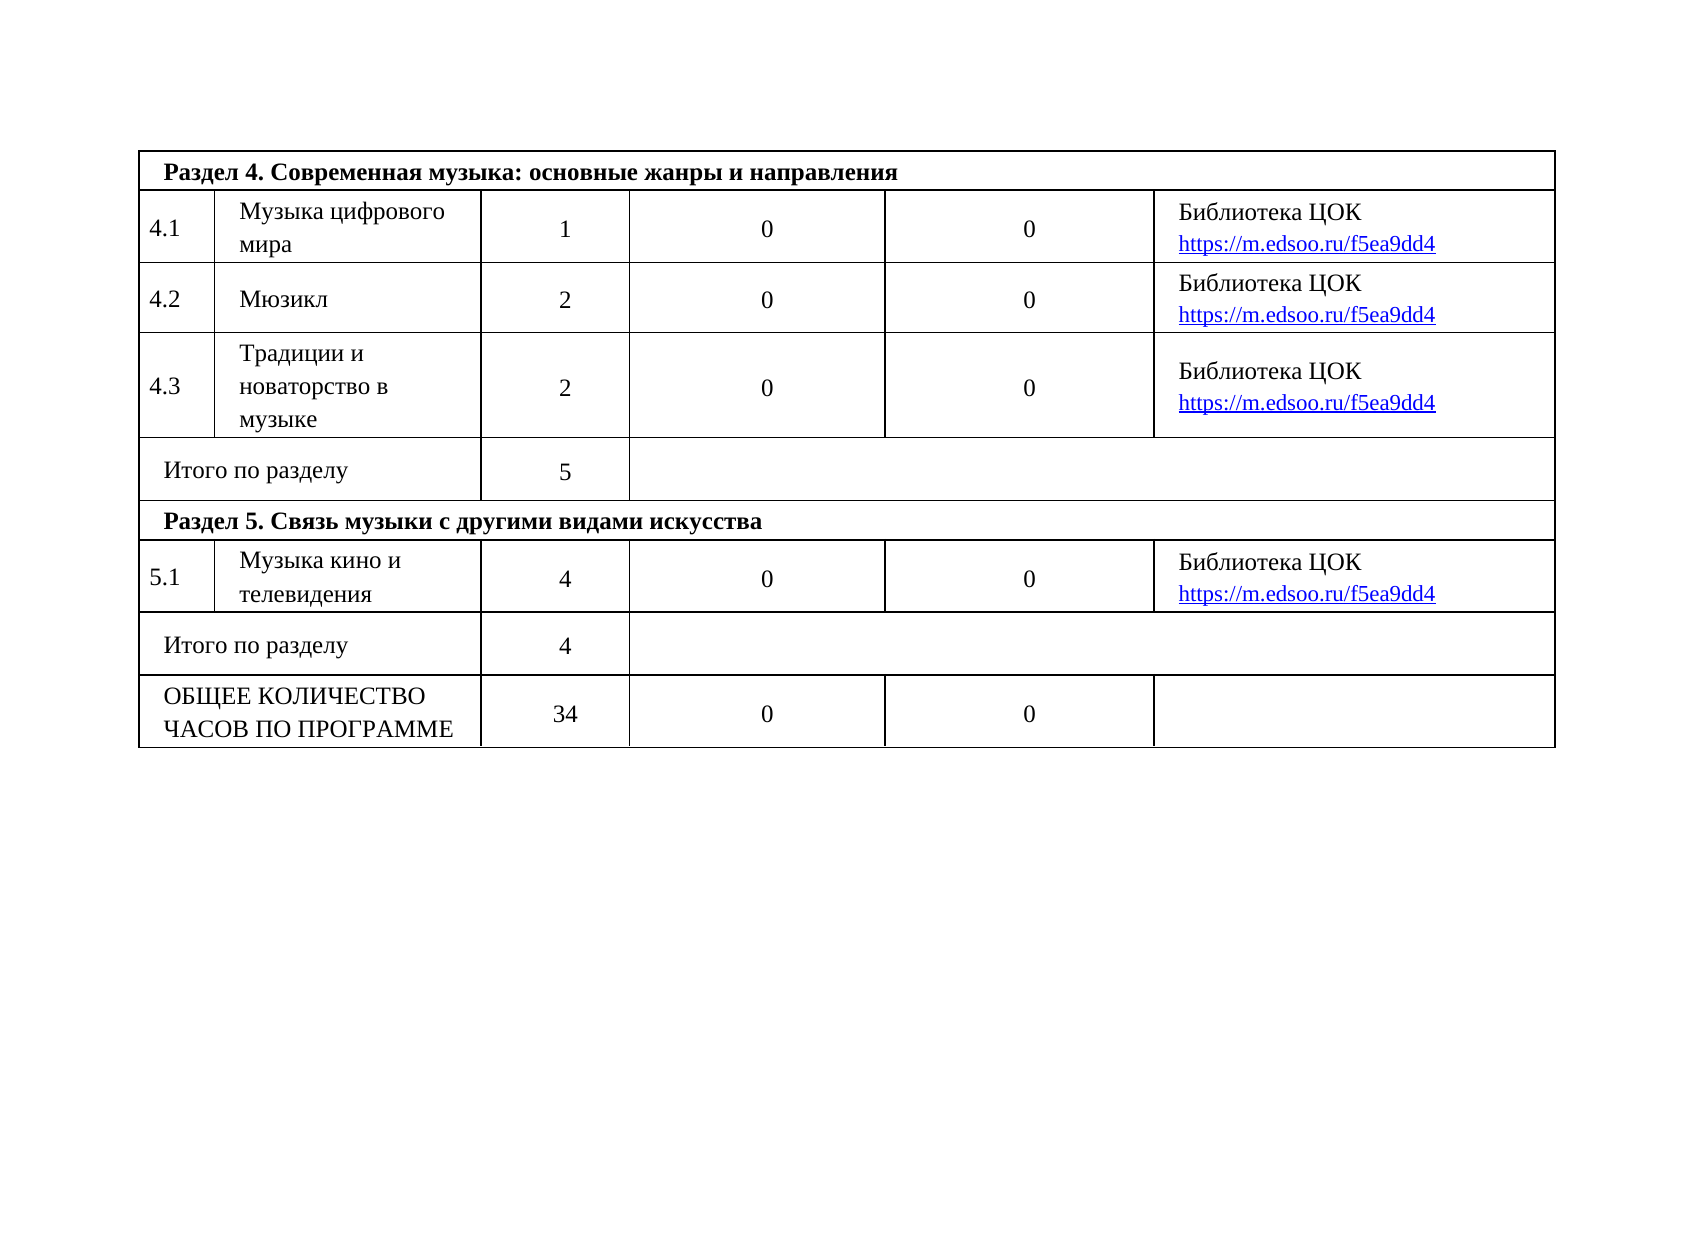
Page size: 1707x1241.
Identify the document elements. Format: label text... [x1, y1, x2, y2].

table_cell 4 [482, 613, 629, 674]
table_cell [630, 613, 1554, 674]
table_cell 4.1 [140, 191, 214, 262]
table_cell Раздел 5. Связь музыки с другими видами искусства [140, 501, 1554, 539]
table_cell 5 [482, 438, 629, 499]
table_cell Музыка кино и телевидения [215, 541, 480, 611]
table_cell Библиотека ЦОК https://m.edsoo.ru/f5ea9dd4 [1155, 541, 1554, 611]
table_cell 0 [886, 541, 1153, 611]
table_cell 0 [630, 541, 884, 611]
table_cell 0 [630, 333, 884, 437]
table_cell 2 [482, 263, 629, 331]
table_cell 0 [886, 263, 1153, 331]
table_cell 5.1 [140, 541, 214, 611]
table_cell Традиции и новаторство в музыке [215, 333, 480, 437]
table_cell 0 [630, 676, 884, 746]
table_cell Мюзикл [215, 263, 480, 331]
table_cell [630, 438, 1554, 499]
table_cell 2 [482, 333, 629, 437]
table_cell 0 [886, 676, 1153, 746]
table_cell 0 [630, 191, 884, 262]
table_cell Раздел 4. Современная музыка: основные жанры и направления [140, 152, 1554, 189]
table_cell 0 [886, 191, 1153, 262]
table_cell 1 [482, 191, 629, 262]
table_cell 4.3 [140, 333, 214, 437]
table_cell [1155, 263, 1554, 331]
table_cell 34 [482, 676, 629, 746]
table_cell 0 [886, 333, 1153, 437]
table_cell ОБЩЕЕ КОЛИЧЕСТВО ЧАСОВ ПО ПРОГРАММЕ [140, 676, 480, 746]
table_cell [1155, 676, 1554, 746]
table_cell 0 [630, 263, 884, 331]
table_cell Музыка цифрового мира [215, 191, 480, 262]
table_cell Итого по разделу [140, 438, 480, 499]
table_cell Библиотека ЦОК https://m.edsoo.ru/f5ea9dd4 [1155, 333, 1554, 437]
table_cell Итого по разделу [140, 613, 480, 674]
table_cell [1155, 191, 1554, 262]
table_cell 4.2 [140, 263, 214, 331]
table_cell 4 [482, 541, 629, 611]
